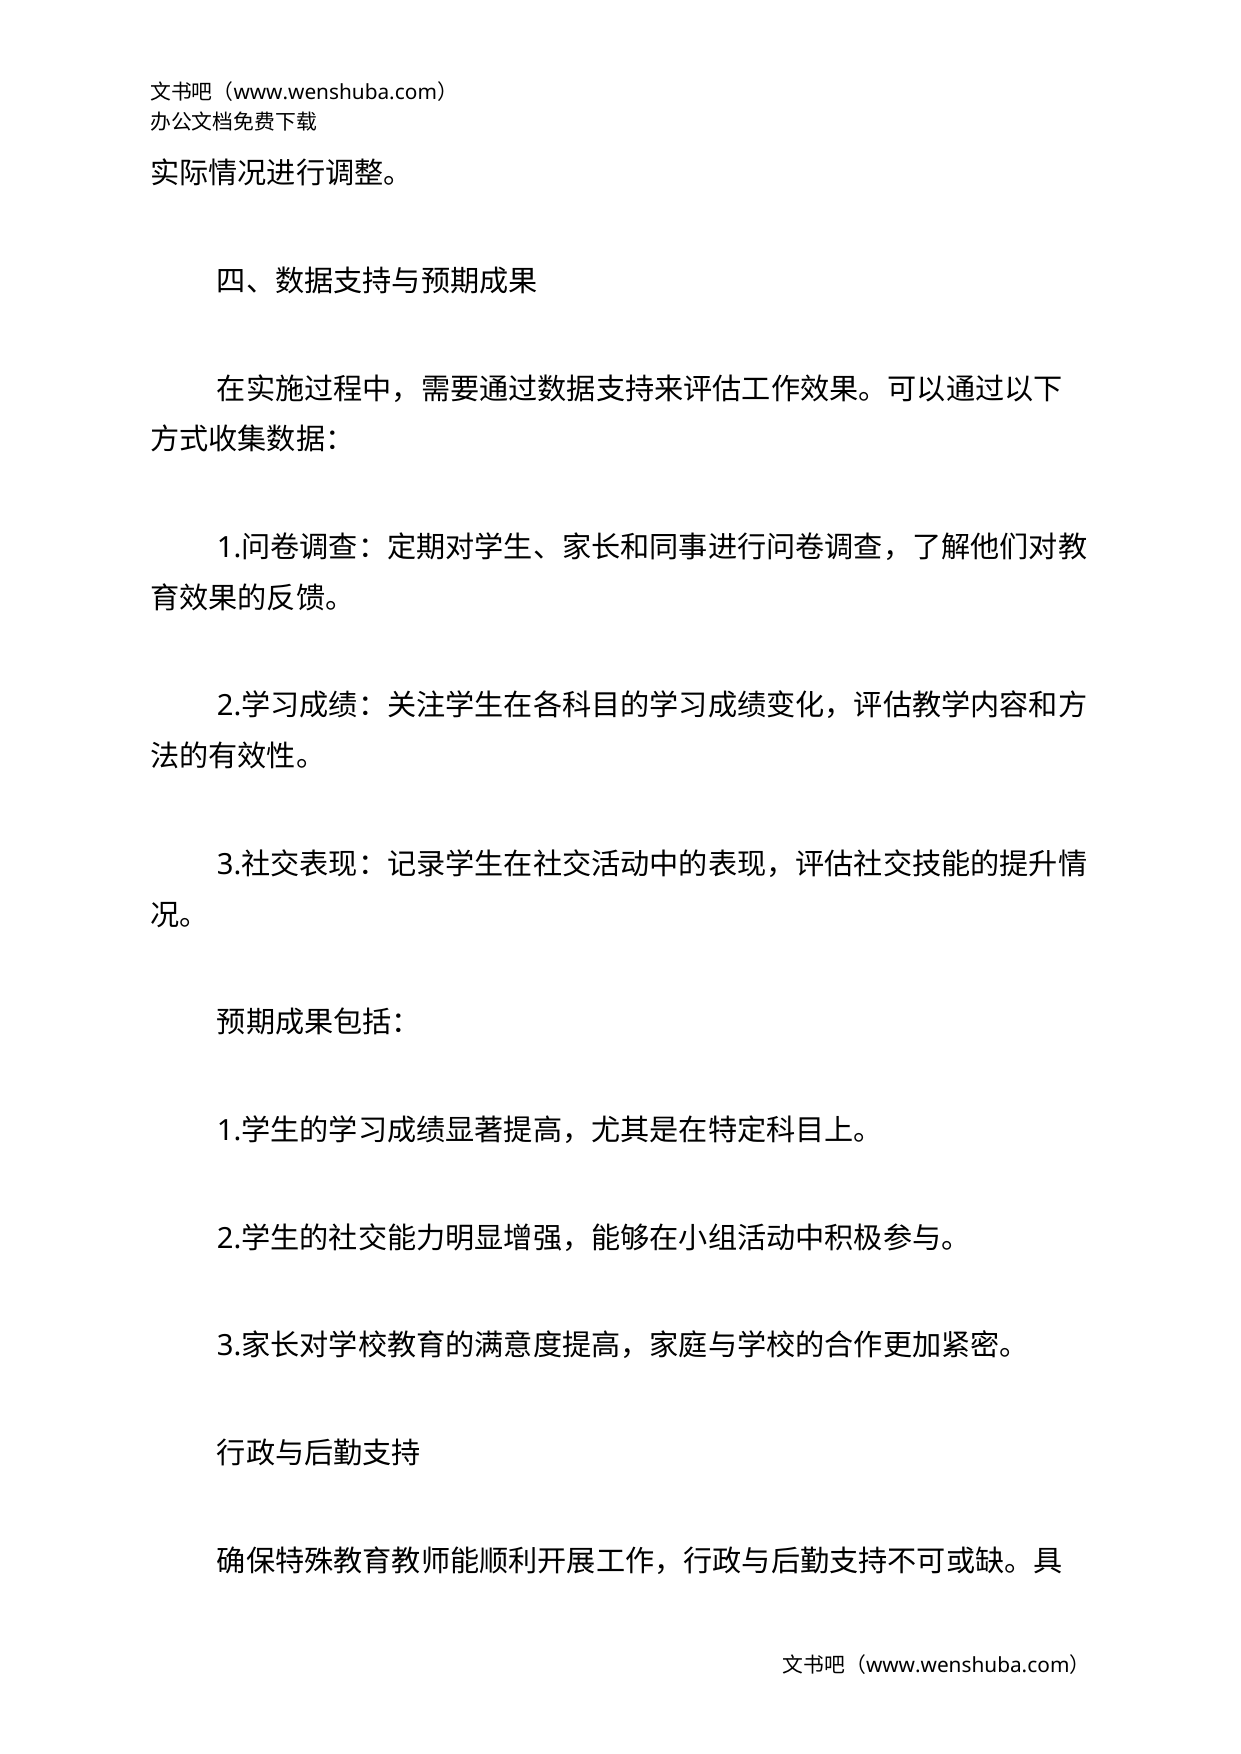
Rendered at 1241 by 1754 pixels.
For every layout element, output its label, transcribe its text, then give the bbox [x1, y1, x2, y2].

text 1.问卷调查：定期对学生、家长和同事进行问卷调查，了解他们对教育效果的反馈。 [150, 523, 1090, 617]
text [150, 150, 1090, 192]
text 2.学生的社交能力明显增强，能够在小组活动中积极参与。 [150, 1214, 1090, 1257]
text 行政与后勤支持 [150, 1429, 1090, 1472]
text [150, 1537, 1090, 1579]
text 1.学生的学习成绩显著提高，尤其是在特定科目上。 [150, 1106, 1090, 1149]
text 在实施过程中，需要通过数据支持来评估工作效果。可以通过以下方式收集数据： [150, 365, 1090, 458]
text 预期成果包括： [150, 999, 1090, 1041]
text 2.学习成绩：关注学生在各科目的学习成绩变化，评估教学内容和方法的有效性。 [150, 682, 1090, 775]
text 3.家长对学校教育的满意度提高，家庭与学校的合作更加紧密。 [150, 1322, 1090, 1364]
text 3.社交表现：记录学生在社交活动中的表现，评估社交技能的提升情况。 [150, 840, 1090, 933]
text 四、数据支持与预期成果 [150, 258, 1090, 300]
